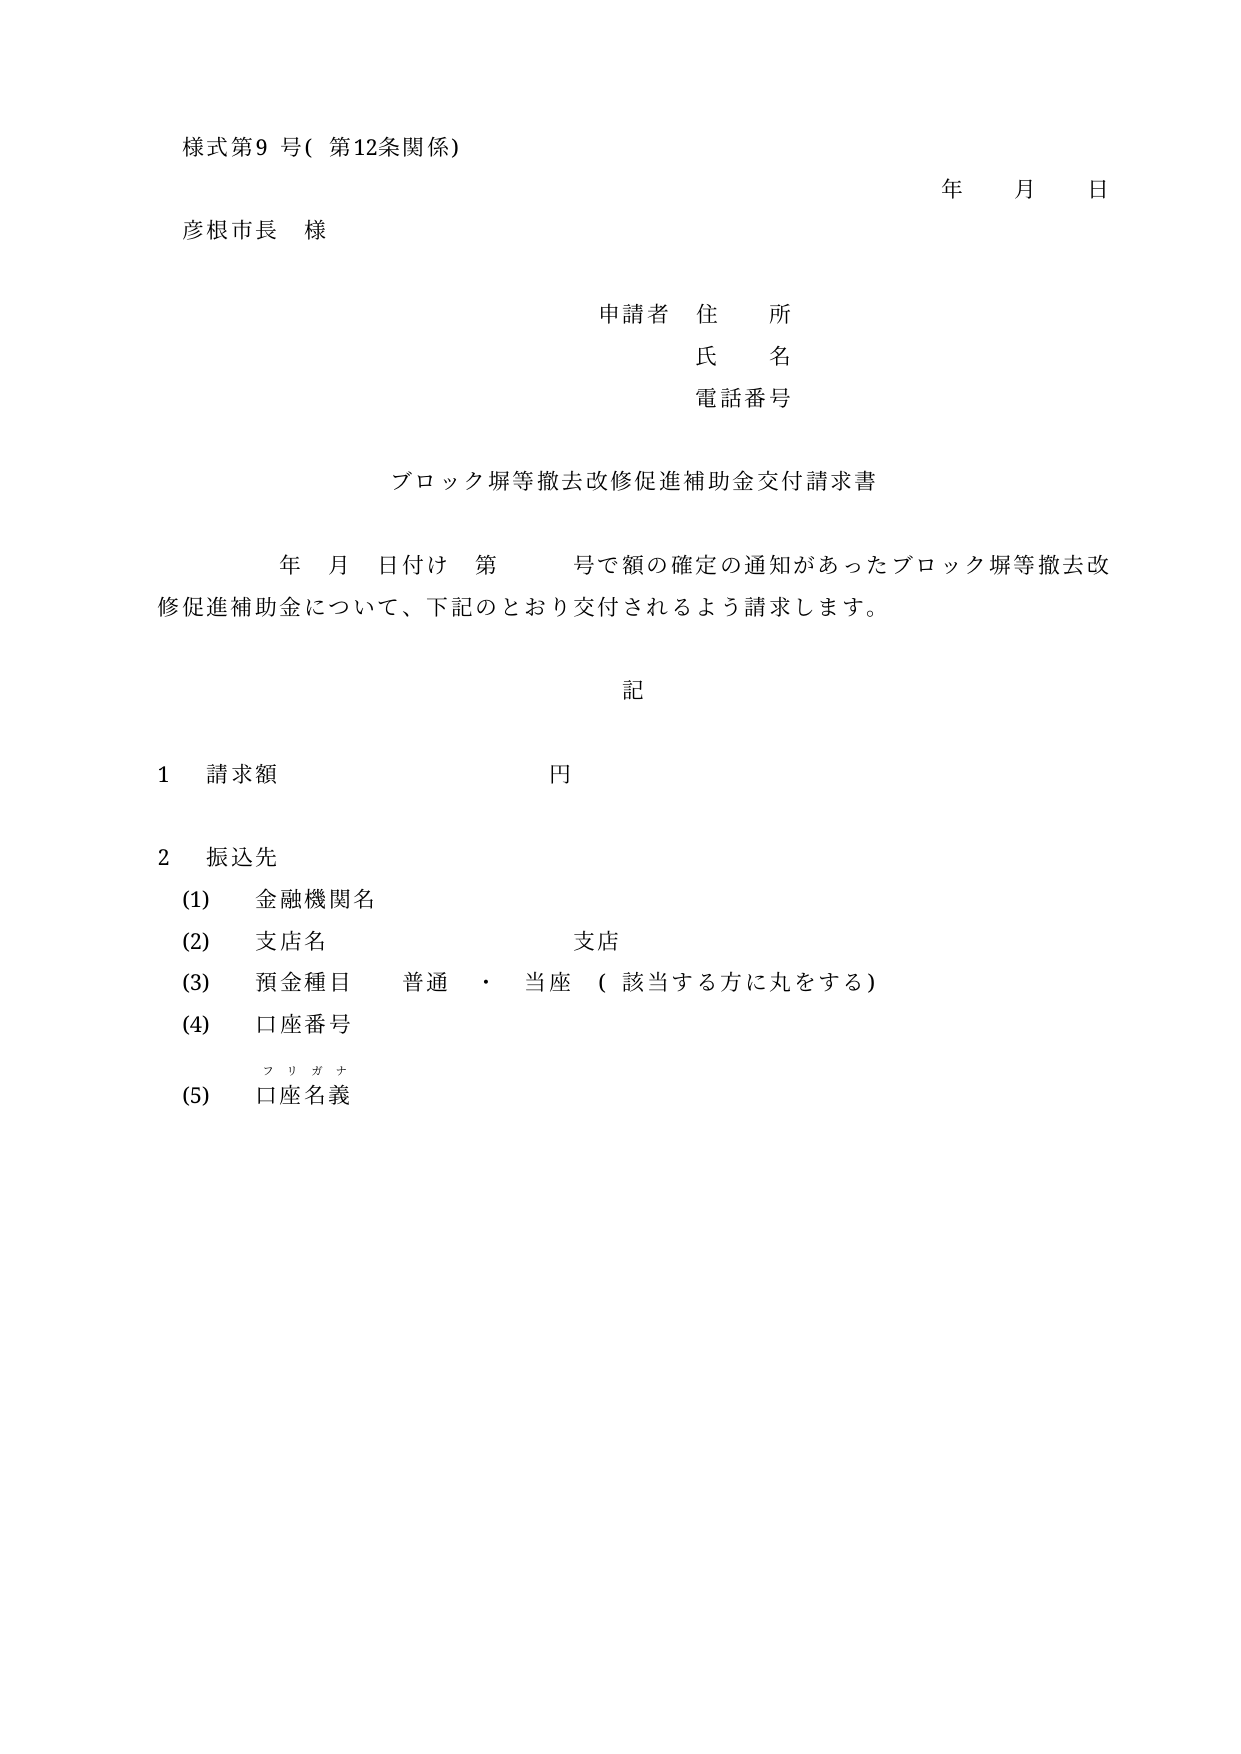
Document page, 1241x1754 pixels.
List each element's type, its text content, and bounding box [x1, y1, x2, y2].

text ブロック塀等撤去改修促進補助金交付請求書 [157, 459, 1112, 501]
text (1) 金融機関名 [157, 877, 1112, 919]
text (3) 預金種目 普通 ・ 当座 (該当する方に丸をする) [157, 961, 1112, 1002]
text 1 請求額 円 [157, 752, 1112, 793]
text 年 月 日 [157, 167, 1112, 209]
text 氏 名 [157, 334, 1112, 376]
text 電話番号 [157, 376, 1112, 417]
text 申請者 住 所 [157, 292, 1112, 334]
text (4) 口座番号 [157, 1002, 1112, 1044]
text 様式第9号(第12条関係) [157, 125, 1112, 167]
subtitle 記 [157, 668, 1112, 710]
text (2) 支店名 支店 [157, 919, 1112, 961]
text 彦根市長 様 [157, 209, 1112, 250]
text 2 振込先 [157, 835, 1112, 877]
text 年 月 日付け 第 号で額の確定の通知があったブロック塀等撤去改修促進補助金について、下記のとおり交付されるよう請求します。 [157, 543, 1112, 626]
text (5) [157, 1044, 1112, 1128]
